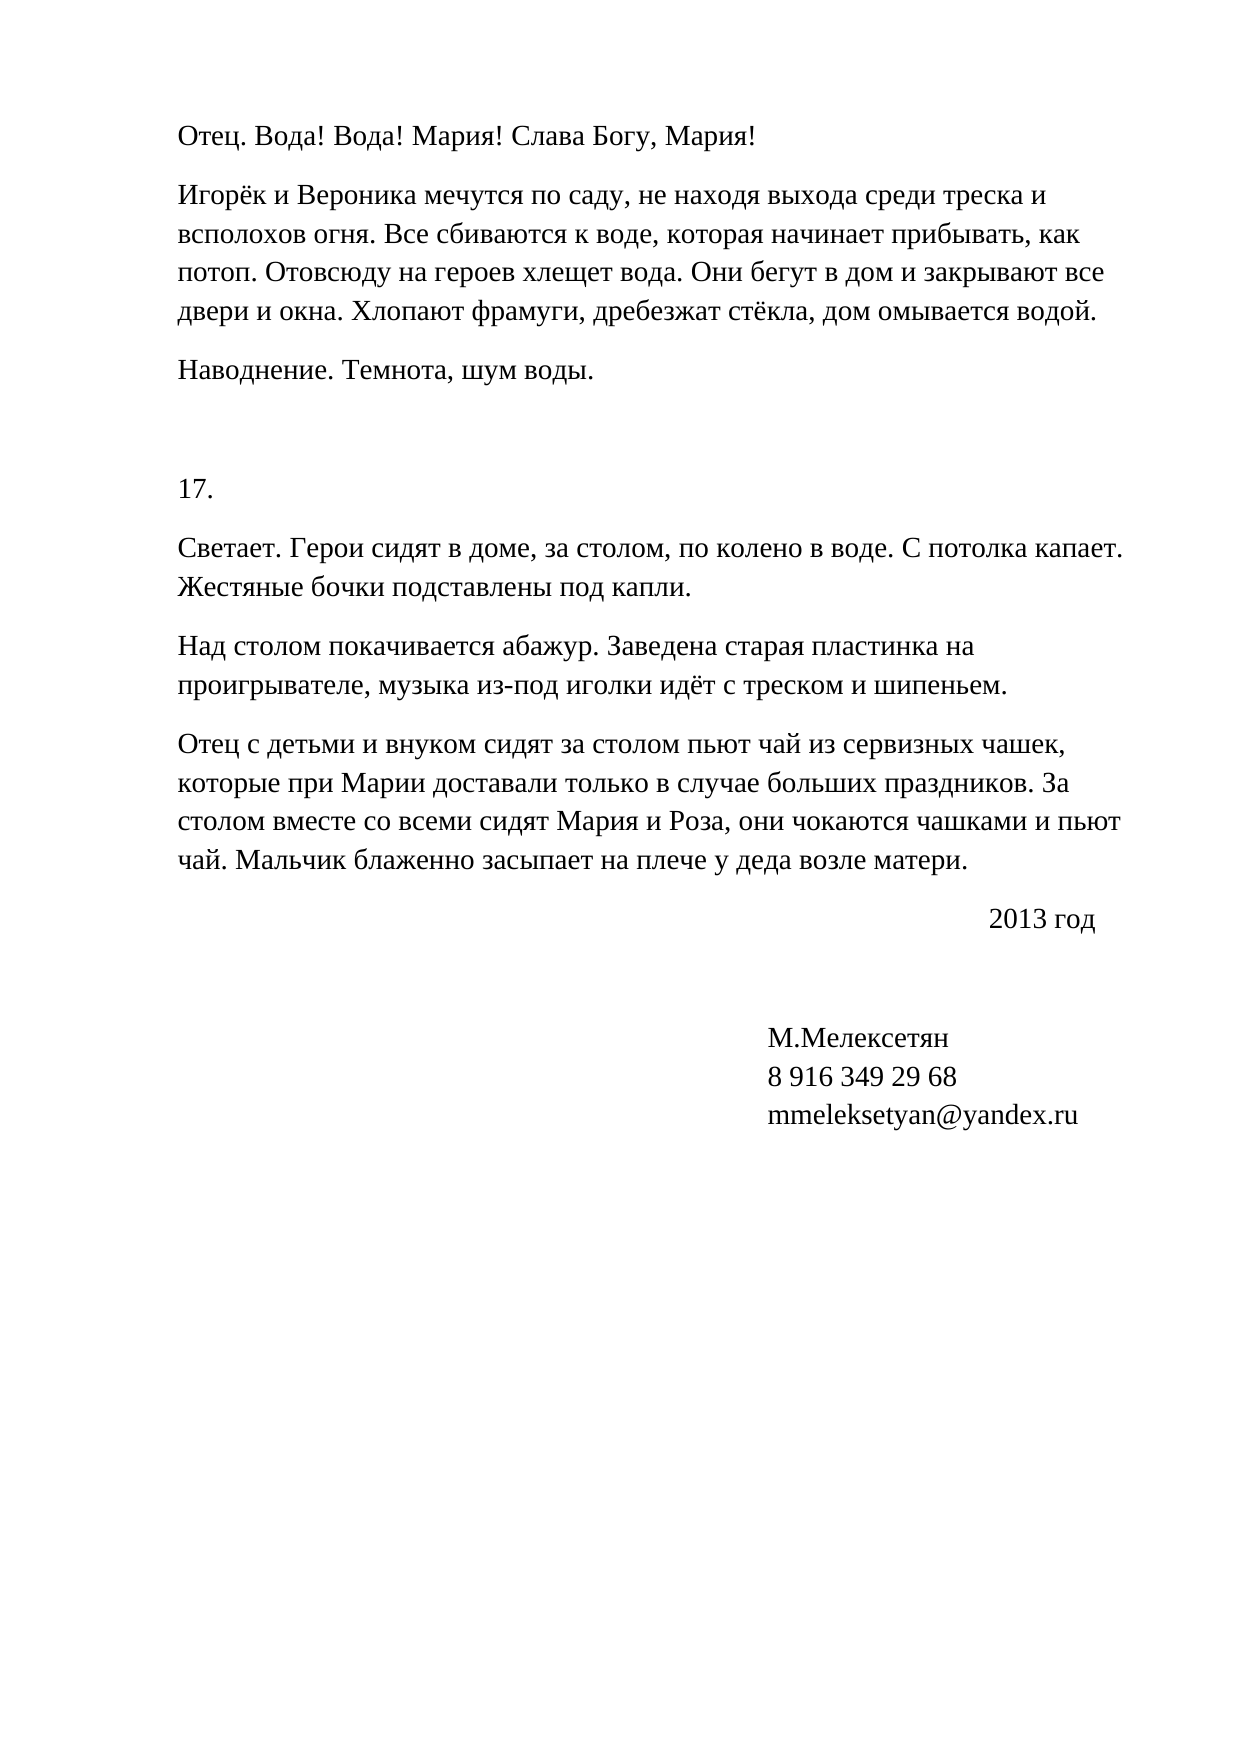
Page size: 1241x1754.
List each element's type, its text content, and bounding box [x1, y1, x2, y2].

text Над столом покачивается абажур. Заведена старая пластинка на проигрывателе, музыка из-под иголки идёт с треском и шипеньем. [177, 628, 1152, 701]
text 2013 год [177, 901, 1152, 935]
text Отец с детьми и внуком сидят за столом пьют чай из сервизных чашек, которые при Марии доставали только в случае больших праздников. За столом вместе со всеми сидят Мария и Роза, они чокаются чашками и пьют чай. Мальчик блаженно засыпает на плече у деда возле матери. [177, 726, 1152, 876]
text 17. [177, 471, 1152, 505]
text Светает. Герои сидят в доме, за столом, по колено в воде. С потолка капает. Жестяные бочки подставлены под капли. [177, 531, 1152, 603]
text Отец. Вода! Вода! Мария! Слава Богу, Мария! [177, 118, 1152, 152]
text Игорёк и Вероника мечутся по саду, не находя выхода среди треска и всполохов огня. Все сбиваются к воде, которая начинает прибывать, как потоп. Отовсюду на героев хлещет вода. Они бегут в дом и закрывают все двери и окна. Хлопают фрамуги, дребезжат стёкла, дом омывается водой. [177, 177, 1152, 327]
text Наводнение. Темнота, шум воды. [177, 352, 1152, 386]
text М.Мелексетян 8 916 349 29 68 mmeleksetyan@yandex.ru [177, 1020, 1152, 1131]
